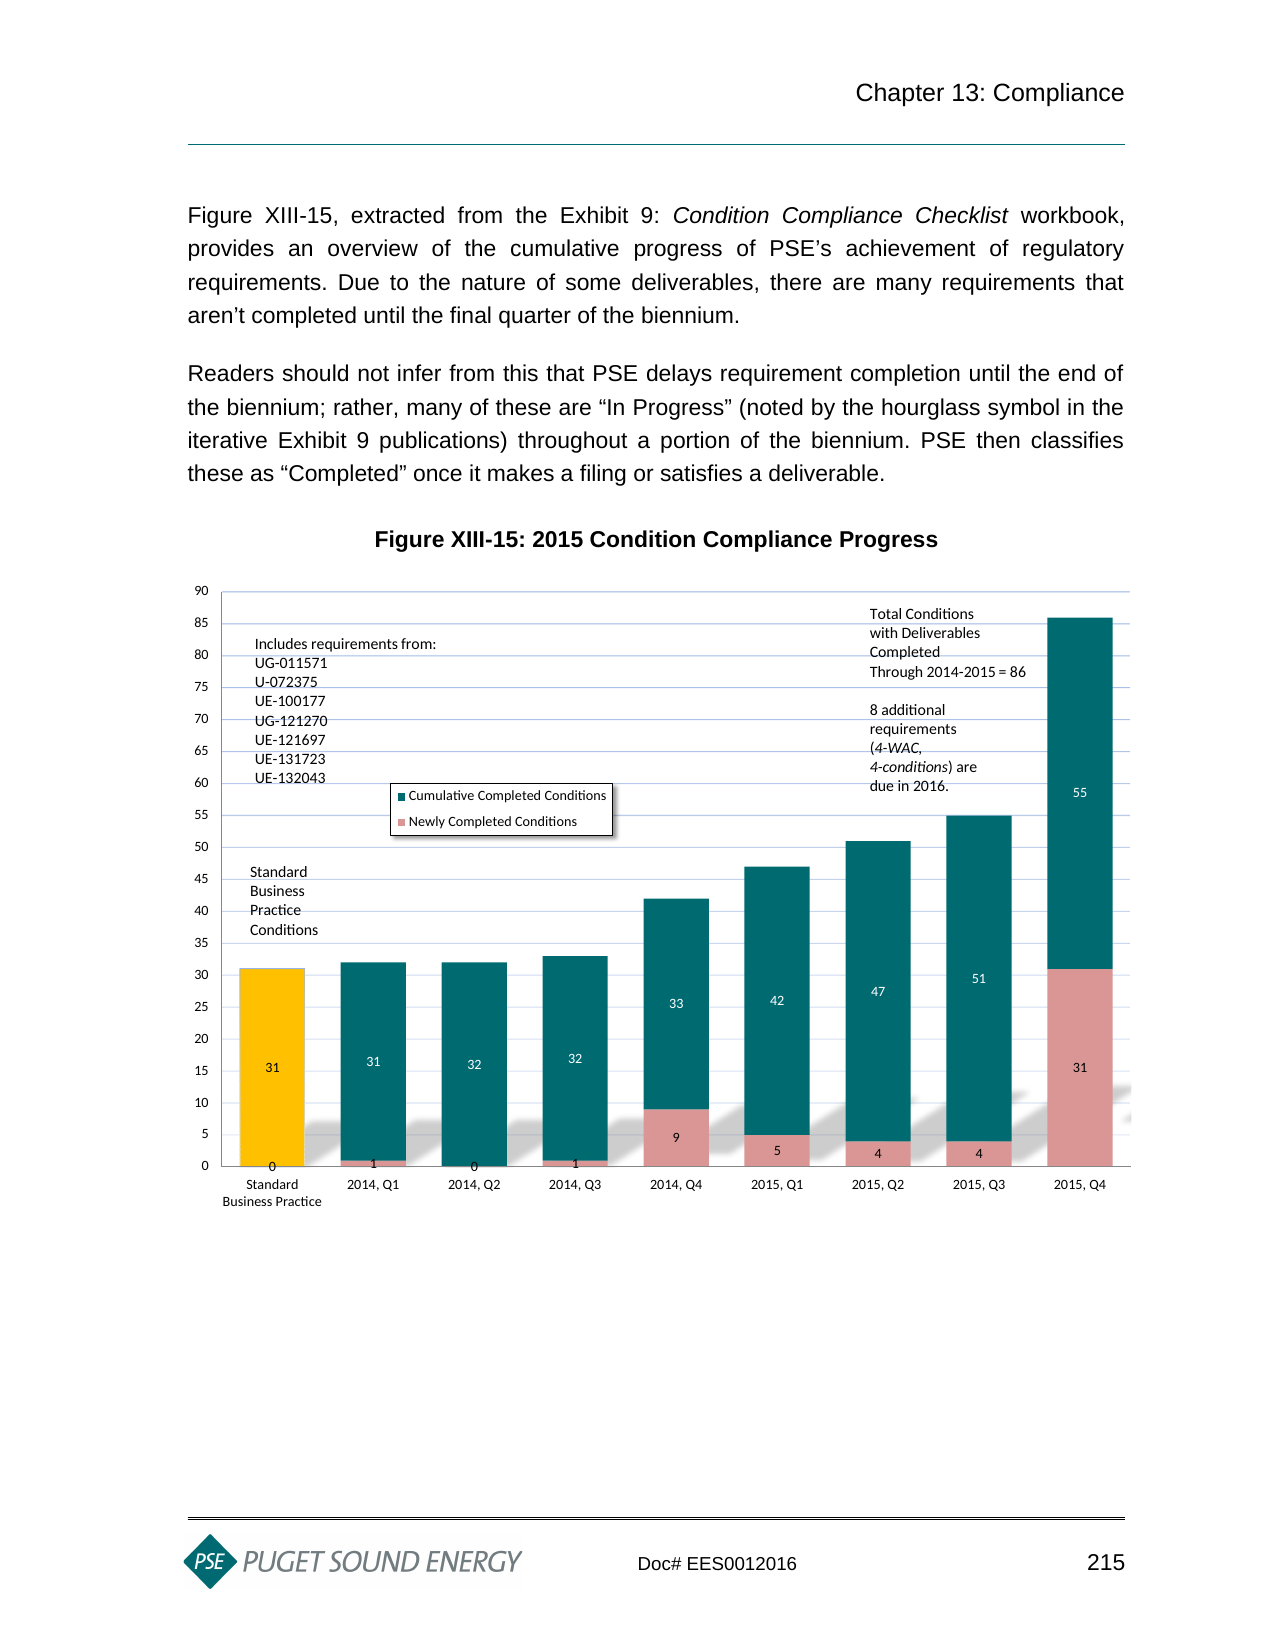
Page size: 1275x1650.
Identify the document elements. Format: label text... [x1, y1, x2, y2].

text Readers should not infer from this that PSE delays requirement completion until the end of the biennium; rather, many of these are “In Progress” (noted by the hourglass symbol in the iterative Exhibit 9 publications) throughout a portion of the biennium. PSE then classifies these as “Completed” once it makes a filing or satisfies a deliverable. [187, 355, 1125, 488]
picture [183, 1534, 523, 1589]
